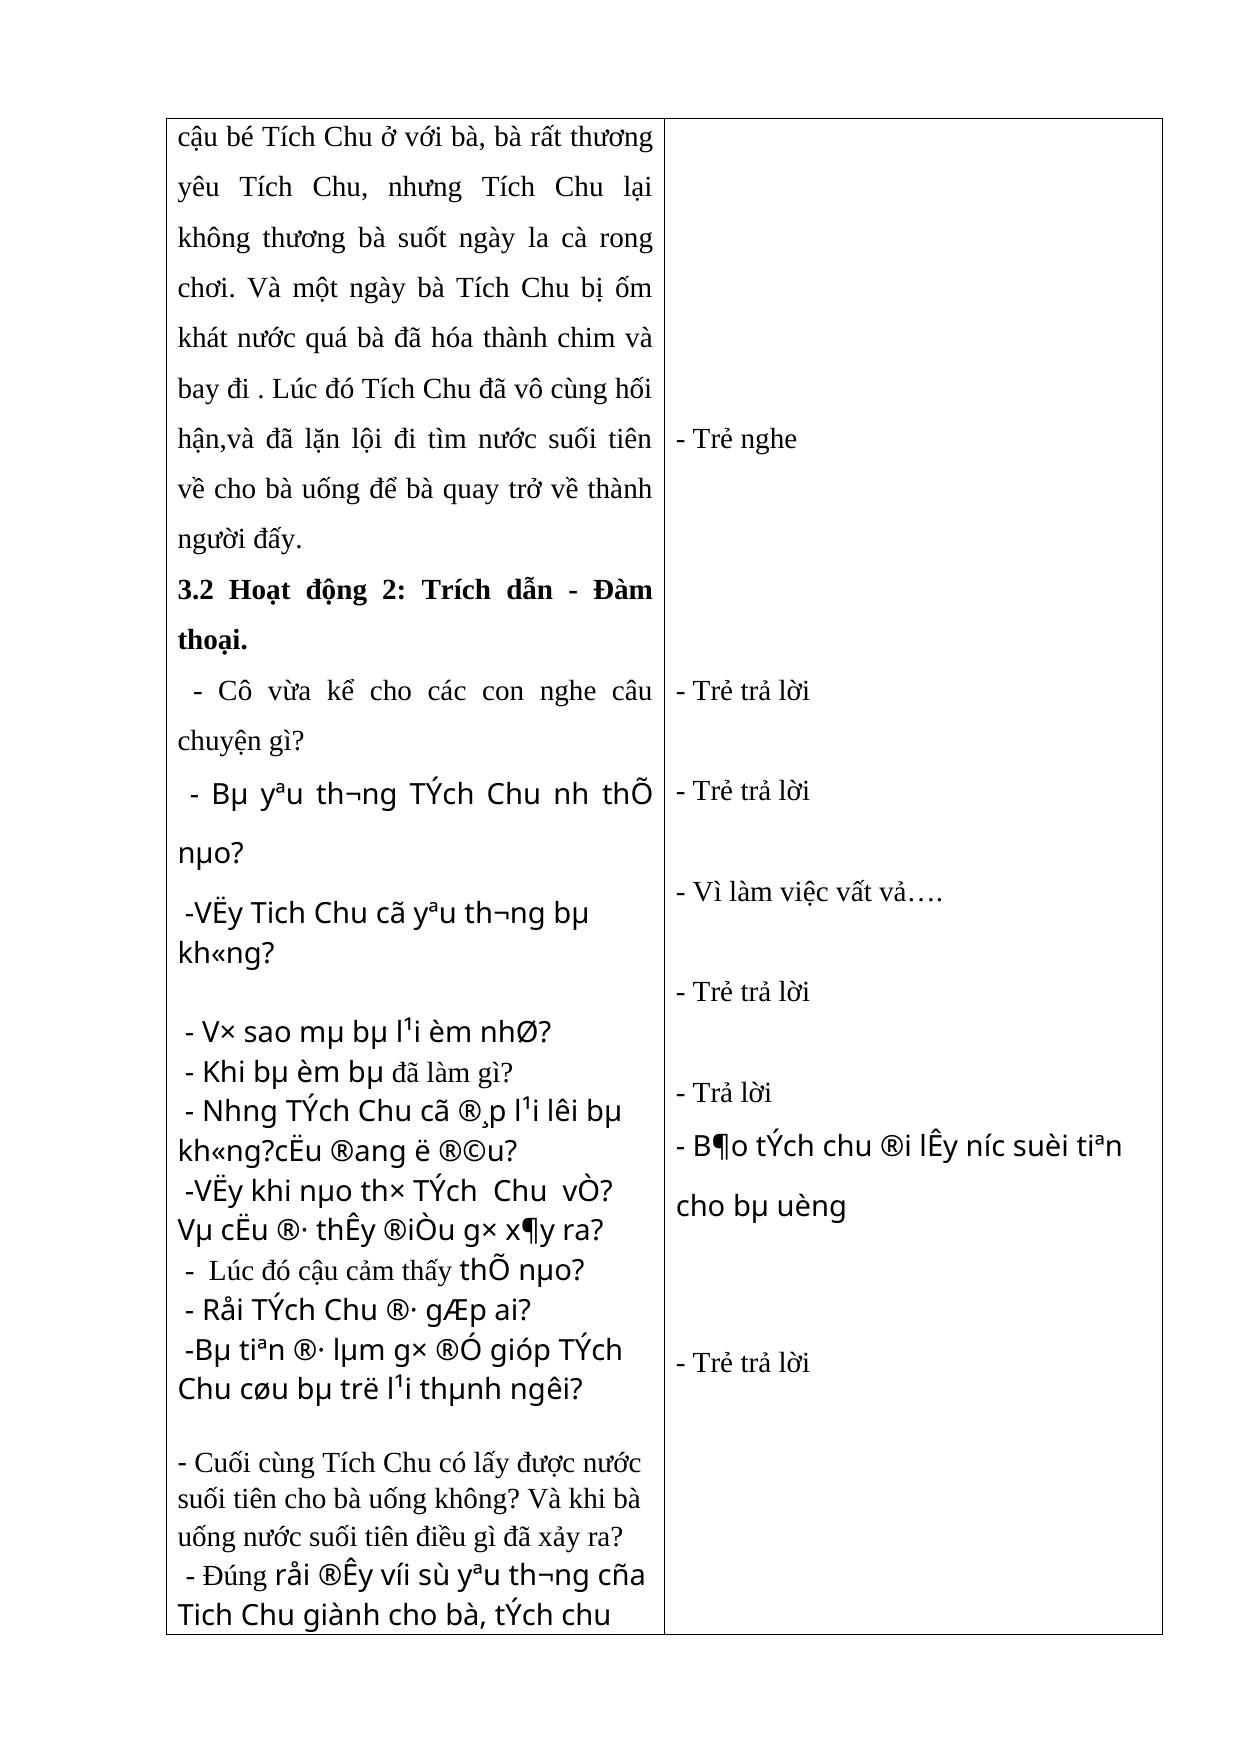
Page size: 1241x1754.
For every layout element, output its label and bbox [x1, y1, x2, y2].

table_cell [665, 119, 1162, 1634]
table_cell [167, 119, 664, 1634]
